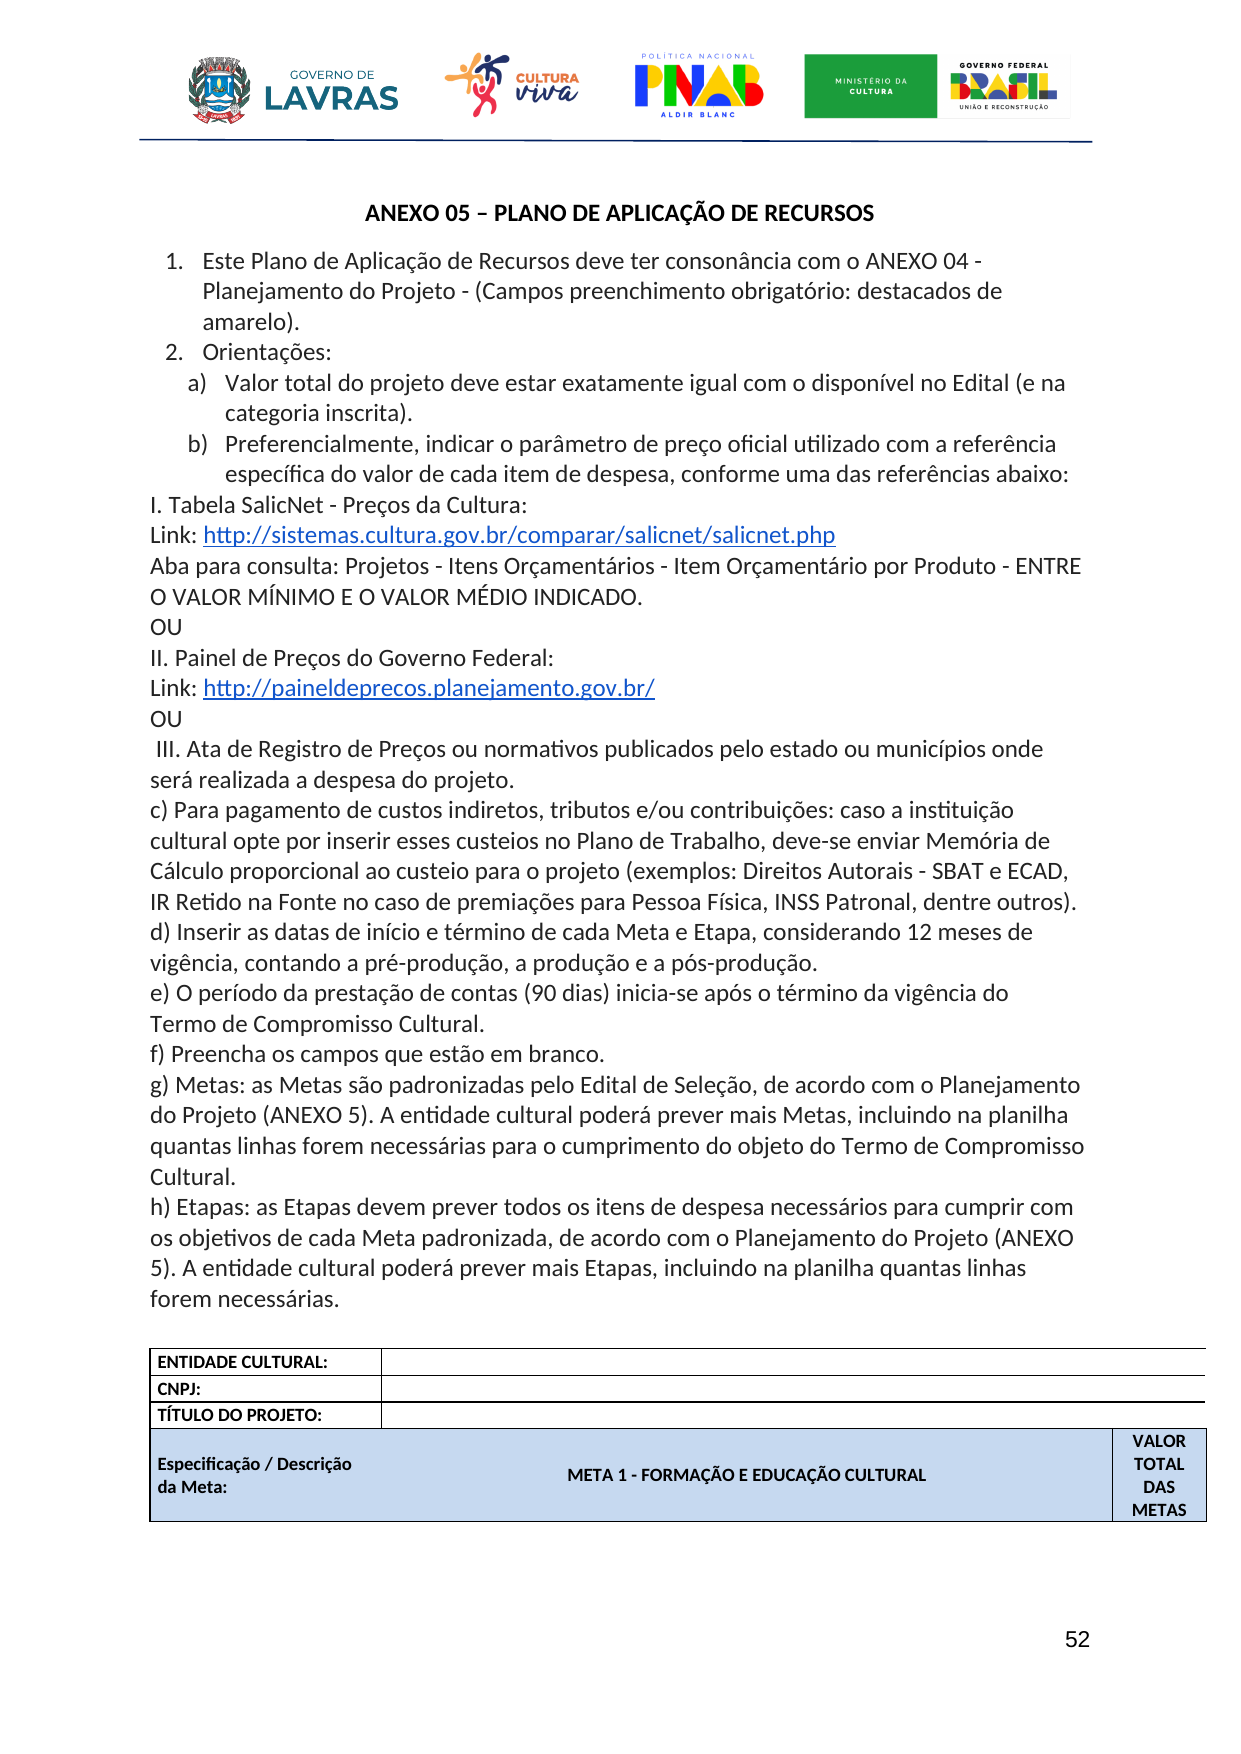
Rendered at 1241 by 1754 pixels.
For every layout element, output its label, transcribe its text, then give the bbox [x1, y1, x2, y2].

text h) Etapas: as Etapas devem prever todos os itens de despesa necessários para cumprir com os objetivos de cada Meta padronizada, de acordo com o Planejamento do Projeto (ANEXO 5). A entidade cultural poderá prever mais Etapas, incluindo na planilha quantas linhas forem necessárias. [150, 1191, 1090, 1313]
list ﻿﻿﻿Orientações: [165, 337, 1090, 367]
text c) Para pagamento de custos indiretos, tributos e/ou contribuições: caso a instituição cultural opte por inserir esses custeios no Plano de Trabalho, deve-se enviar Memória de Cálculo proporcional ao custeio para o projeto (exemplos: Direitos Autorais - SBAT e ECAD, IR Retido na Fonte no caso de premiações para Pessoa Física, INSS Patronal, dentre outros). [150, 794, 1090, 916]
text f) Preencha os campos que estão em branco. [150, 1038, 1090, 1069]
text g) Metas: as Metas são padronizadas pelo Edital de Seleção, de acordo com o Planejamento do Projeto (ANEXO 5). A entidade cultural poderá prever mais Metas, incluindo na planilha quantas linhas forem necessárias para o cumprimento do objeto do Termo de Compromisso Cultural. [150, 1069, 1090, 1191]
list ﻿﻿﻿Este Plano de Aplicação de Recursos deve ter consonância com o ANEXO 04 - Planejamento do Projeto - (Campos preenchimento obrigatório: destacados de amarelo). [165, 245, 1090, 337]
text OU [150, 611, 1090, 642]
text OU [150, 703, 1090, 733]
table_header ENTIDADE CULTURAL: [151, 1349, 381, 1375]
table_cell TÍTULO DO PROJETO: [151, 1403, 381, 1428]
text ANEXO 05 – PLANO DE APLICAÇÃO DE RECURSOS [150, 197, 1090, 228]
table_cell Especificação / Descrição da Meta: [151, 1429, 382, 1521]
picture [188, 44, 1081, 130]
text e) O período da prestação de contas (90 dias) inicia-se após o término da vigência do Termo de Compromisso Cultural. [150, 977, 1090, 1038]
text III. Ata de Registro de Preços ou normativos publicados pelo estado ou municípios onde será realizada a despesa do projeto. [150, 733, 1090, 794]
text Aba para consulta: Projetos - Itens Orçamentários - Item Orçamentário por Produto - ENTRE O VALOR MÍNIMO E O VALOR MÉDIO INDICADO. [150, 550, 1090, 611]
text II. Painel de Preços do Governo Federal: [150, 642, 1090, 672]
table_cell META 1 - FORMAÇÃO E EDUCAÇÃO CULTURAL [382, 1429, 1112, 1521]
table_cell [382, 1401, 1206, 1428]
table_header [382, 1349, 1206, 1375]
text d) Inserir as datas de início e término de cada Meta e Etapa, considerando 12 meses de vigência, contando a pré-produção, a produção e a pós-produção. [150, 916, 1090, 977]
list ﻿﻿﻿Valor total do projeto deve estar exatamente igual com o disponível no Edital (e na categoria inscrita). [187, 367, 1090, 428]
table_cell CNPJ: [151, 1376, 381, 1401]
text Link: http://paineldeprecos.planejamento.gov.br/ [150, 672, 1090, 703]
list ﻿﻿﻿Preferencialmente, indicar o parâmetro de preço oficial utilizado com a referência específica do valor de cada item de despesa, conforme uma das referências abaixo: [187, 428, 1090, 489]
table_cell VALOR TOTAL DAS METAS [1113, 1429, 1206, 1521]
text I. Tabela SalicNet - Preços da Cultura: [150, 489, 1090, 520]
text Link: http://sistemas.cultura.gov.br/comparar/salicnet/salicnet.php [150, 520, 1090, 550]
table_cell [382, 1375, 1206, 1401]
